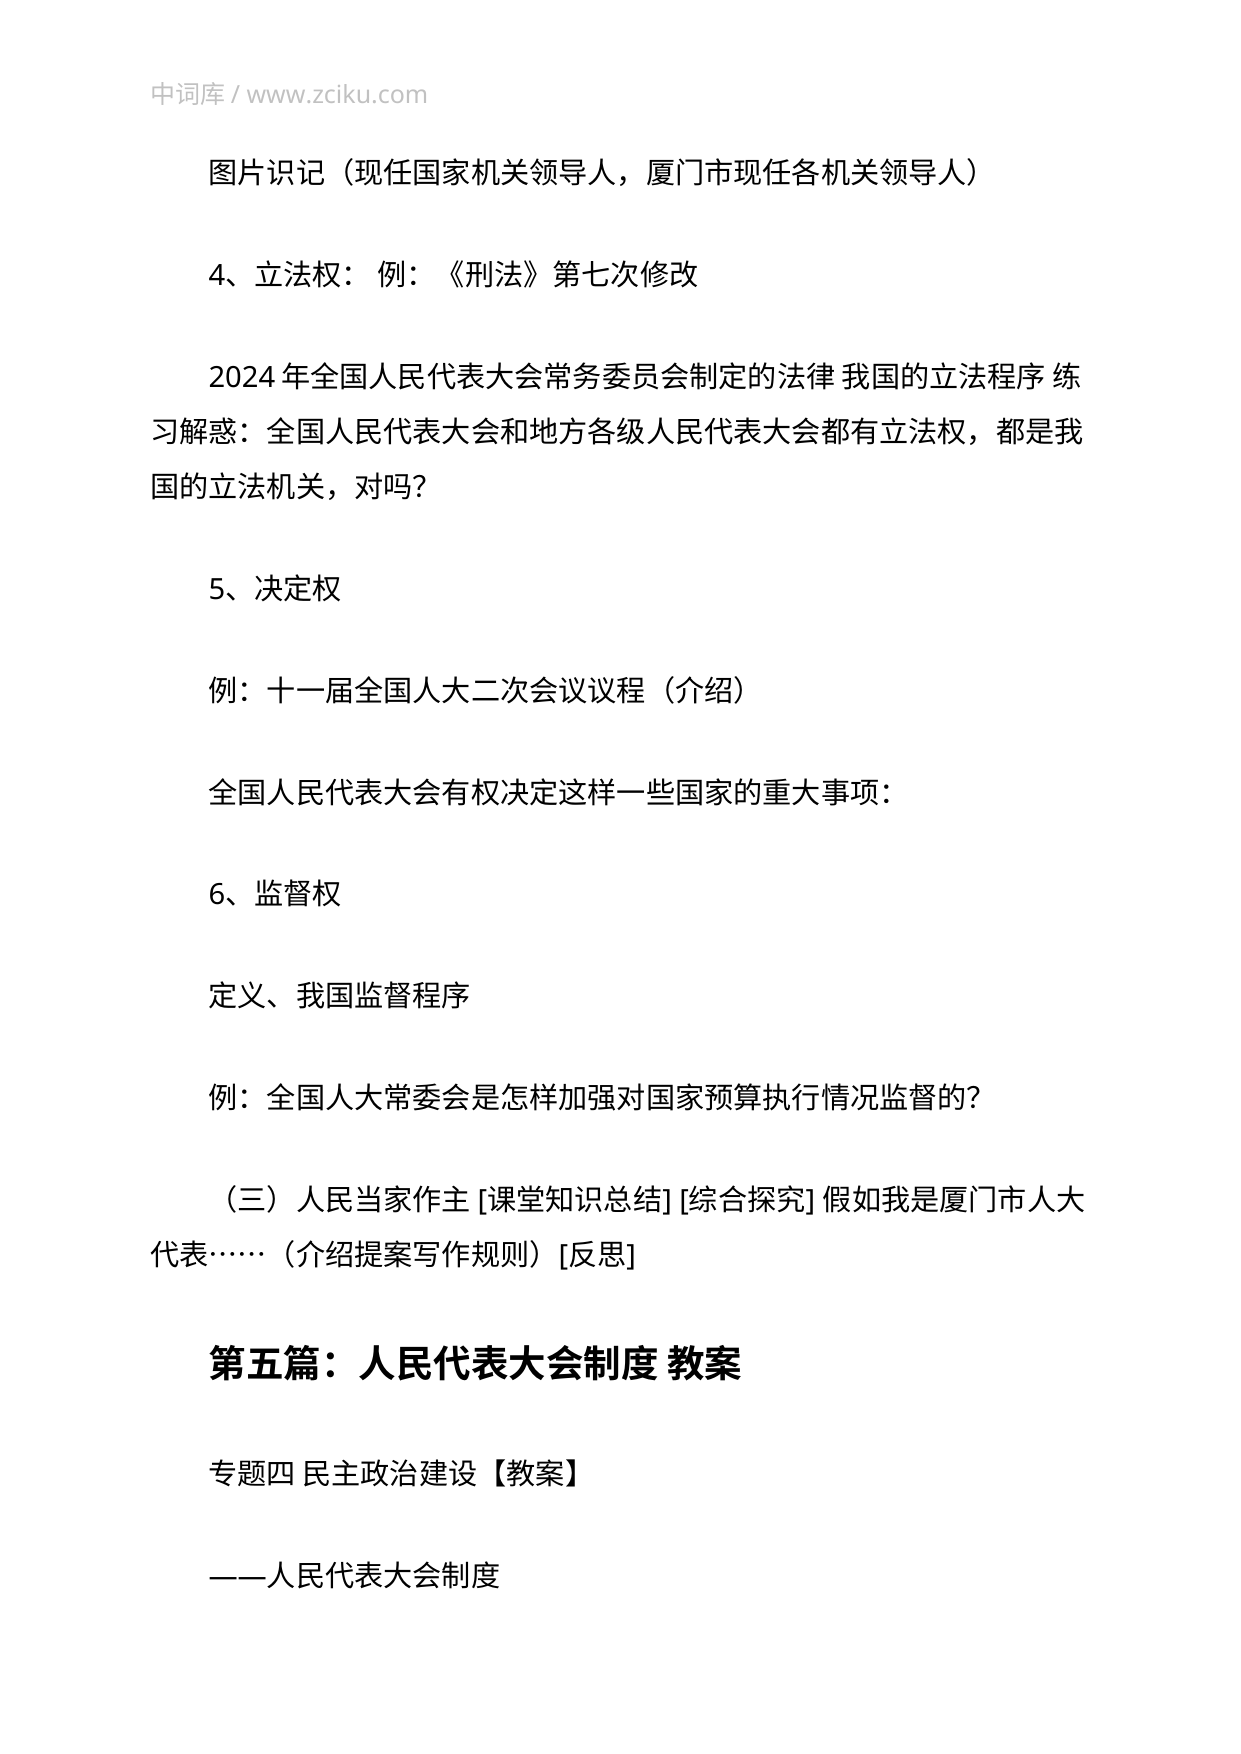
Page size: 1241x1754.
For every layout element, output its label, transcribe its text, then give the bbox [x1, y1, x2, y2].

text 全国人民代表大会有权决定这样一些国家的重大事项： [150, 769, 1090, 811]
text 5、决定权 [150, 565, 1090, 608]
text 例：全国人大常委会是怎样加强对国家预算执行情况监督的？ [150, 1075, 1090, 1117]
text 定义、我国监督程序 [150, 973, 1090, 1015]
text 4、立法权： 例：《刑法》第七次修改 [150, 252, 1090, 294]
text 图片识记（现任国家机关领导人，厦门市现任各机关领导人） [150, 150, 1090, 192]
text ——人民代表大会制度 [150, 1553, 1090, 1595]
text 第五篇：人民代表大会制度 教案 [150, 1333, 1090, 1388]
text 专题四 民主政治建设【教案】 [150, 1451, 1090, 1493]
text 6、监督权 [150, 871, 1090, 913]
text 2024年全国人民代表大会常务委员会制定的法律 我国的立法程序 练习解惑：全国人民代表大会和地方各级人民代表大会都有立法权，都是我国的立法机关，对吗？ [150, 354, 1090, 506]
text 例：十一届全国人大二次会议议程（介绍） [150, 667, 1090, 710]
text （三）人民当家作主 [课堂知识总结] [综合探究] 假如我是厦门市人大代表……（介绍提案写作规则）[反思] [150, 1176, 1090, 1274]
